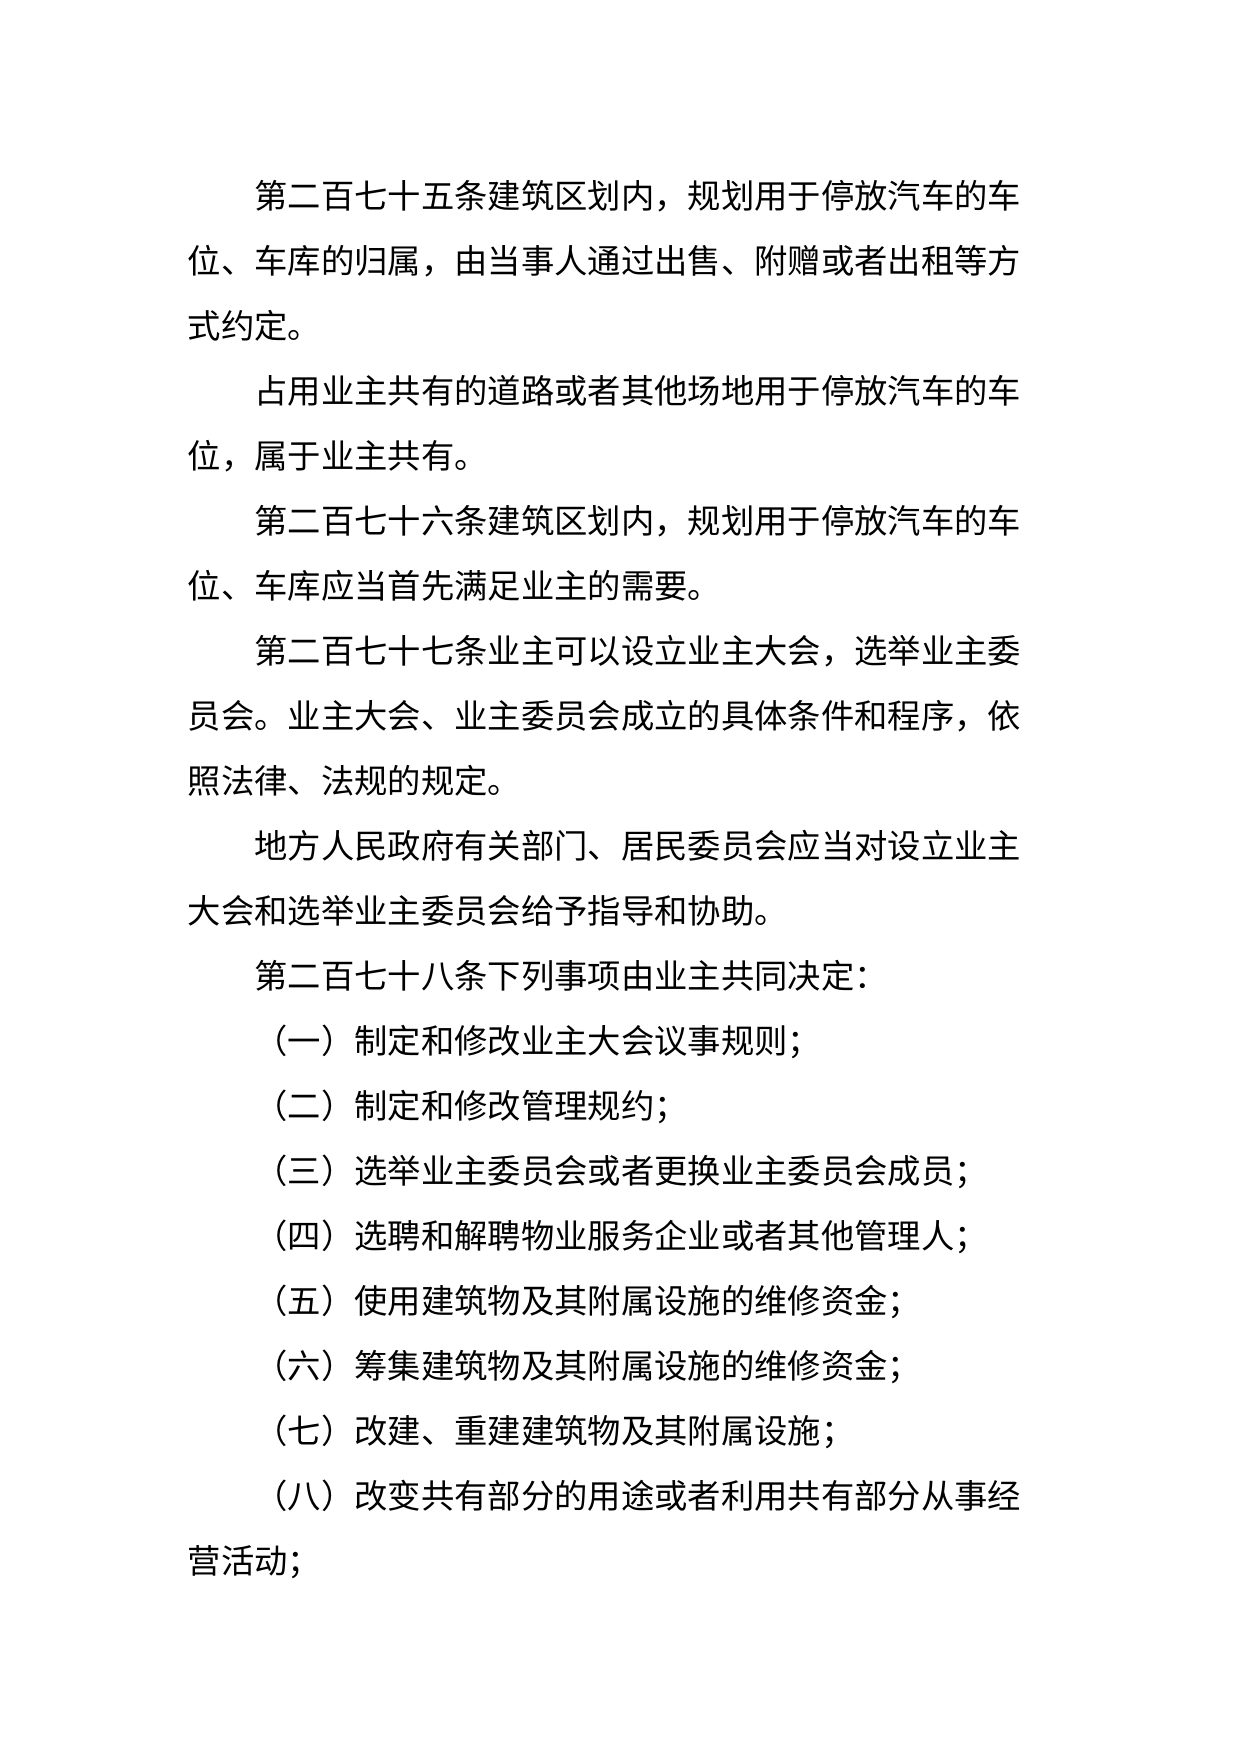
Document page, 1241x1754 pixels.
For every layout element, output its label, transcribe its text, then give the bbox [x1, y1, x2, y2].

text （五）使用建筑物及其附属设施的维修资金； [187, 1267, 1053, 1332]
text 占用业主共有的道路或者其他场地用于停放汽车的车位，属于业主共有。 [187, 357, 1053, 487]
text （八）改变共有部分的用途或者利用共有部分从事经营活动； [187, 1462, 1053, 1592]
text （一）制定和修改业主大会议事规则； [187, 1007, 1053, 1072]
text （六）筹集建筑物及其附属设施的维修资金； [187, 1332, 1053, 1397]
text 第二百七十八条下列事项由业主共同决定： [187, 942, 1053, 1007]
text 第二百七十五条建筑区划内，规划用于停放汽车的车位、车库的归属，由当事人通过出售、附赠或者出租等方式约定。 [187, 162, 1053, 357]
text 第二百七十七条业主可以设立业主大会，选举业主委员会。业主大会、业主委员会成立的具体条件和程序，依照法律、法规的规定。 [187, 617, 1053, 812]
text （四）选聘和解聘物业服务企业或者其他管理人； [187, 1202, 1053, 1267]
text （七）改建、重建建筑物及其附属设施； [187, 1397, 1053, 1462]
text 第二百七十六条建筑区划内，规划用于停放汽车的车位、车库应当首先满足业主的需要。 [187, 487, 1053, 617]
text 地方人民政府有关部门、居民委员会应当对设立业主大会和选举业主委员会给予指导和协助。 [187, 812, 1053, 942]
text （二）制定和修改管理规约； [187, 1072, 1053, 1137]
text （三）选举业主委员会或者更换业主委员会成员； [187, 1137, 1053, 1202]
